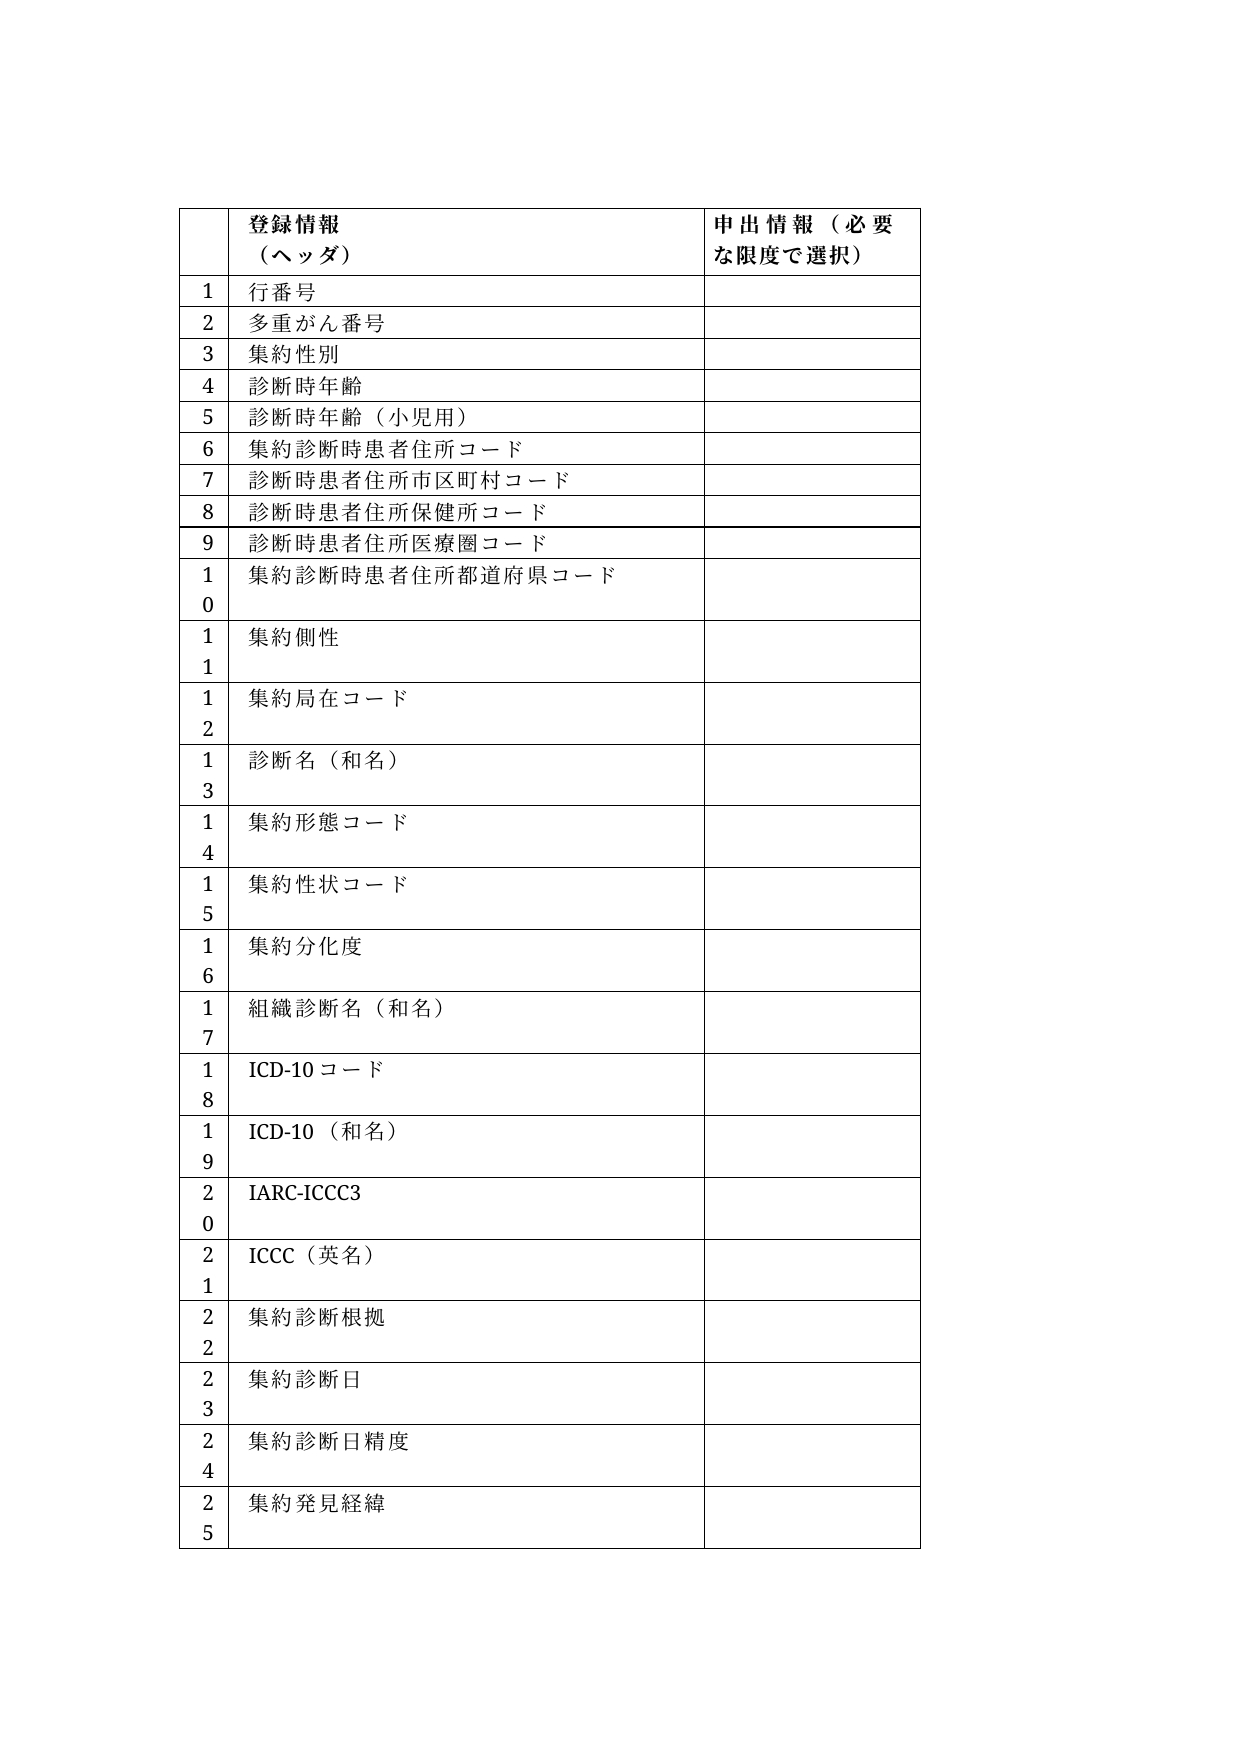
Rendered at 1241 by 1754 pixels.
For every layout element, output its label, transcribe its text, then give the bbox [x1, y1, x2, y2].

table_cell 11 [180, 621, 228, 682]
table_cell [705, 370, 920, 401]
table_cell 12 [180, 683, 228, 743]
table_cell [705, 1301, 920, 1362]
table_cell 診断時患者住所保健所コード [229, 496, 704, 526]
table_cell 10 [180, 559, 228, 620]
table_cell [705, 992, 920, 1053]
table_header 申出情報（必要な限度で選択） [705, 209, 920, 275]
table_cell 集約性別 [229, 339, 704, 369]
table_cell 20 [180, 1178, 228, 1238]
table_cell 3 [180, 339, 228, 369]
table_cell [705, 339, 920, 369]
table_cell [705, 402, 920, 432]
table_cell 診断名（和名） [229, 745, 704, 805]
table_cell 集約側性 [229, 621, 704, 682]
table_cell IARC-ICCC3 [229, 1178, 704, 1238]
table_cell 集約形態コード [229, 806, 704, 867]
table_cell [705, 868, 920, 929]
table_cell 23 [180, 1363, 228, 1424]
table_cell 1 [180, 276, 228, 306]
table_cell 17 [180, 992, 228, 1053]
table_cell [705, 806, 920, 867]
table_cell 集約診断時患者住所コード [229, 433, 704, 463]
table_cell 診断時患者住所医療圏コード [229, 528, 704, 558]
table_cell ICD-10（和名） [229, 1116, 704, 1177]
table_cell [705, 465, 920, 495]
table_cell [705, 1363, 920, 1424]
table_cell 4 [180, 370, 228, 401]
table_cell 診断時年齢 [229, 370, 704, 401]
table_cell 集約診断時患者住所都道府県コード [229, 559, 704, 620]
table_cell ICD-10コード [229, 1054, 704, 1115]
table_cell 集約発見経緯 [229, 1487, 704, 1548]
table_cell [705, 276, 920, 306]
table_cell 22 [180, 1301, 228, 1362]
table_cell 集約性状コード [229, 868, 704, 929]
table_cell 19 [180, 1116, 228, 1177]
table_cell 集約診断日精度 [229, 1425, 704, 1486]
table_cell 14 [180, 806, 228, 867]
table_cell [705, 528, 920, 558]
table_cell 18 [180, 1054, 228, 1115]
table_cell 9 [180, 528, 228, 558]
table_cell 16 [180, 930, 228, 991]
table_cell [705, 1054, 920, 1115]
table_cell [705, 930, 920, 991]
table_cell ICCC（英名） [229, 1240, 704, 1300]
table_cell 13 [180, 745, 228, 805]
table_cell 2 [180, 307, 228, 338]
table_cell [705, 1240, 920, 1300]
table_cell 21 [180, 1240, 228, 1300]
table_cell [705, 1487, 920, 1548]
table_cell [705, 1116, 920, 1177]
table_header [180, 209, 228, 275]
table_cell 25 [180, 1487, 228, 1548]
table_cell 診断時患者住所市区町村コード [229, 465, 704, 495]
table_cell 集約局在コード [229, 683, 704, 743]
table_header 登録情報 （ヘッダ） [229, 209, 704, 275]
table_cell [705, 1425, 920, 1486]
table_cell 6 [180, 433, 228, 463]
table_cell 集約分化度 [229, 930, 704, 991]
table_cell 24 [180, 1425, 228, 1486]
table_cell [705, 433, 920, 463]
table_cell 5 [180, 402, 228, 432]
table_cell [705, 559, 920, 620]
table_cell 集約診断日 [229, 1363, 704, 1424]
table_cell [705, 683, 920, 743]
table_cell 15 [180, 868, 228, 929]
table_cell 組織診断名（和名） [229, 992, 704, 1053]
table_cell 集約診断根拠 [229, 1301, 704, 1362]
table_cell 行番号 [229, 276, 704, 306]
table_cell 診断時年齢（小児用） [229, 402, 704, 432]
table_cell [705, 621, 920, 682]
table_cell 多重がん番号 [229, 307, 704, 338]
table_cell [705, 745, 920, 805]
table_cell [705, 307, 920, 338]
table_cell 7 [180, 465, 228, 495]
table_cell [705, 496, 920, 526]
table_cell 8 [180, 496, 228, 526]
table_cell [705, 1178, 920, 1238]
